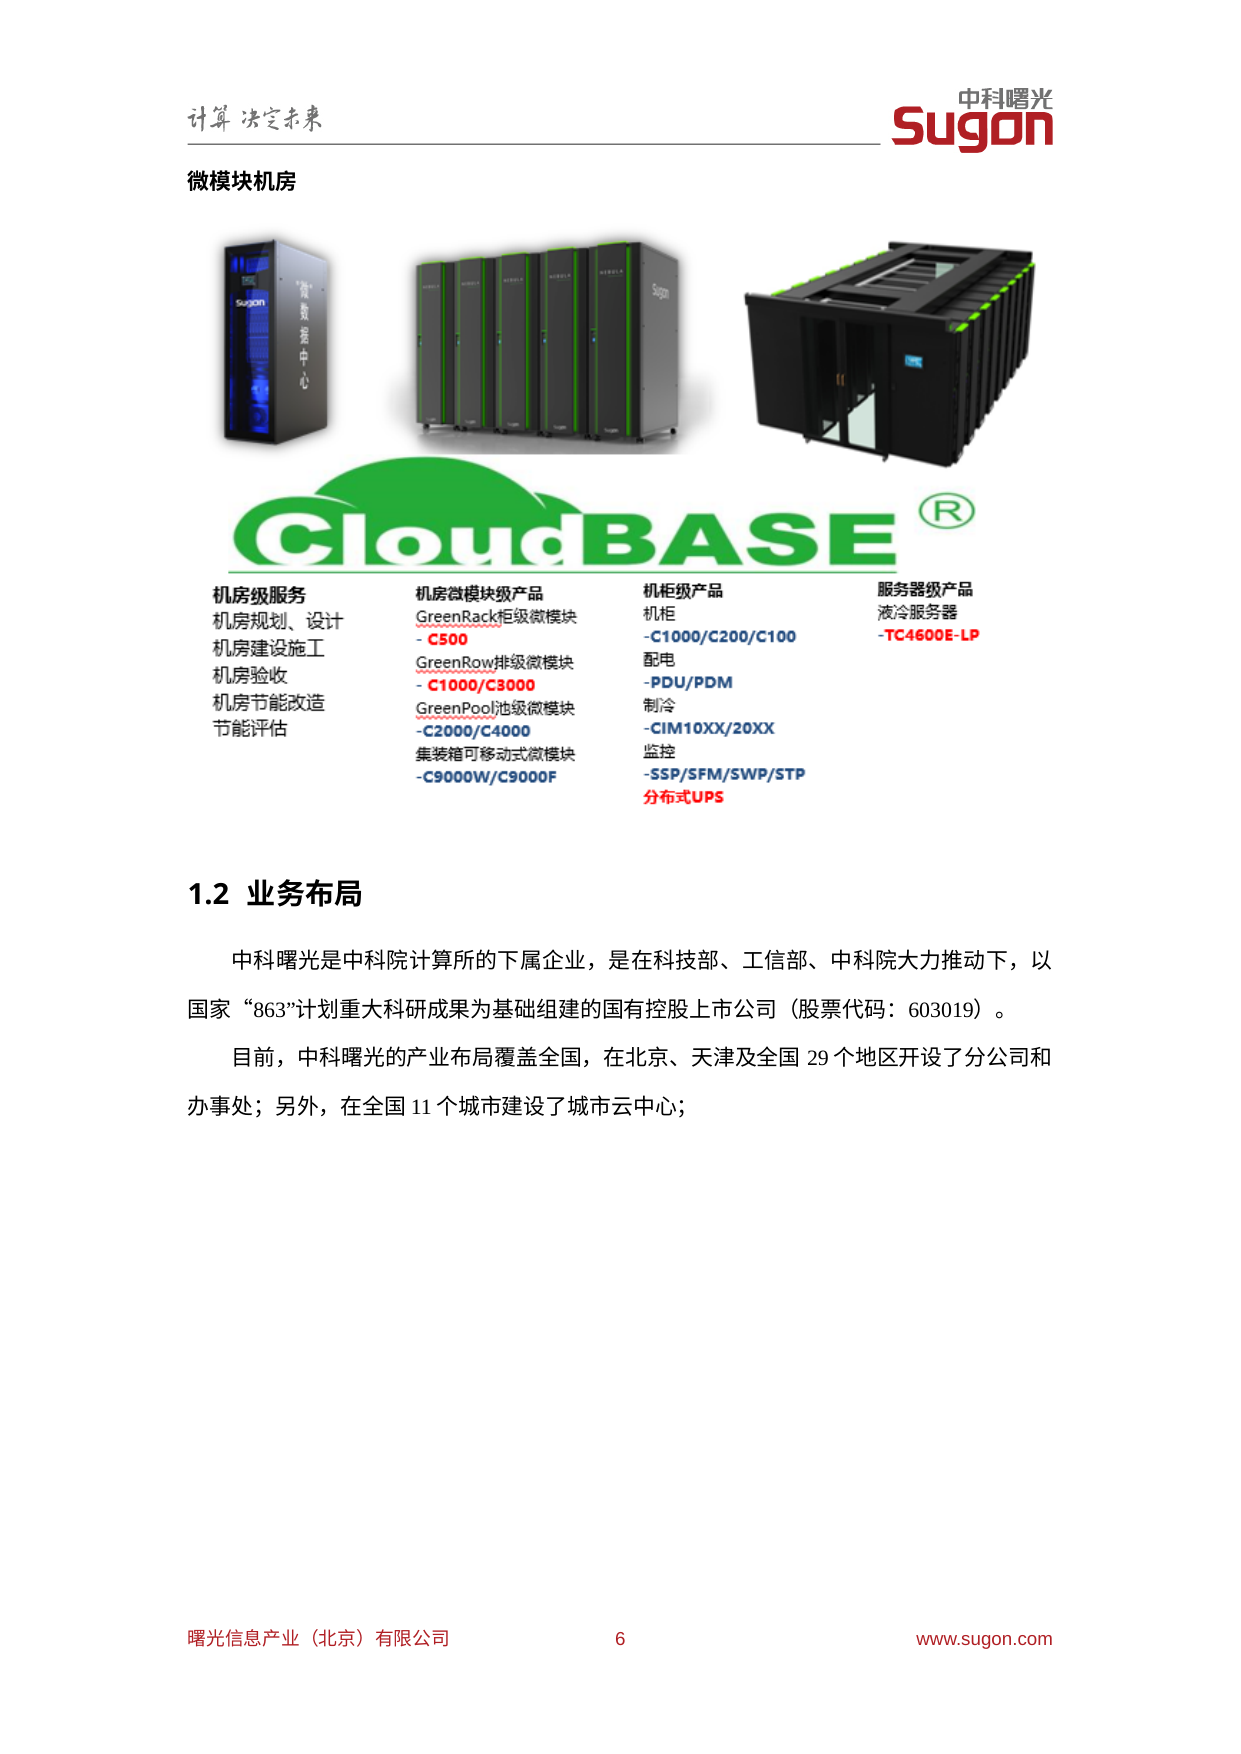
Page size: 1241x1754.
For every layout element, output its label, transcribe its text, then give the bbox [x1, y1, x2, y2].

text 目前，中科曙光的产业布局覆盖全国，在北京、天津及全国29个地区开设了分公司和办事处；另外，在全国11个城市建设了城市云中心； [187, 1039, 1053, 1121]
list 业务布局 [187, 871, 1053, 913]
text 中科曙光是中科院计算所的下属企业，是在科技部、工信部、中科院大力推动下，以国家“863”计划重大科研成果为基础组建的国有控股上市公司（股票代码：603019）。 [187, 942, 1053, 1024]
picture [187, 211, 1053, 810]
picture [187, 88, 1053, 153]
text 微模块机房 [187, 163, 1053, 196]
